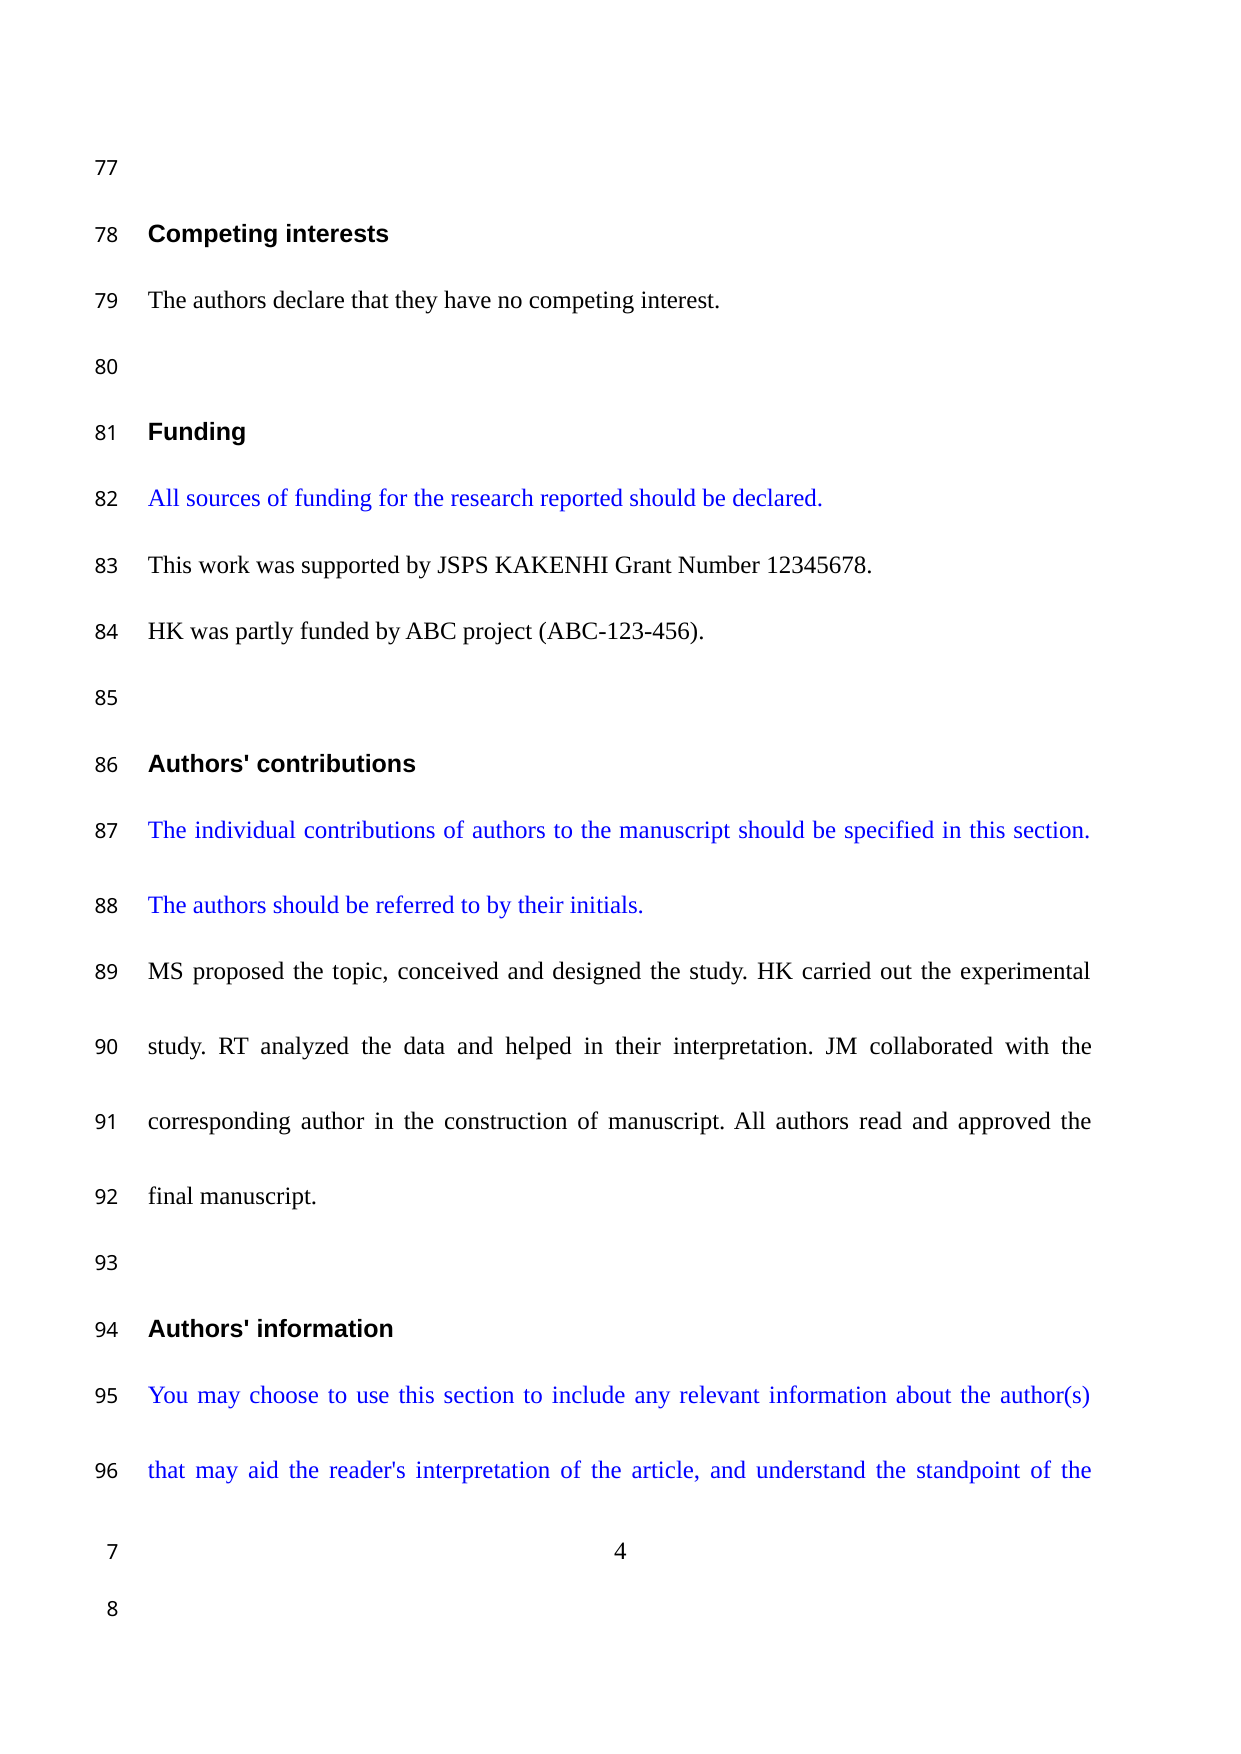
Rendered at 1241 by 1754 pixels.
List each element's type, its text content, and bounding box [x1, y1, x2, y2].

text HK was partly funded by ABC project (ABC-123-456). [148, 612, 1092, 649]
subtitle Competing interests [148, 214, 1092, 252]
text MS proposed the topic, conceived and designed the study. HK carried out the experimental study. RT analyzed the data and helped in their interpretation. JM collaborated with the corresponding author in the construction of manuscript. All authors read and approved the final manuscript. [148, 952, 1092, 1214]
subtitle Funding [148, 413, 1092, 450]
subtitle Authors' information [148, 1309, 1092, 1347]
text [148, 1375, 1092, 1488]
text The individual contributions of authors to the manuscript should be specified in this section. The authors should be referred to by their initials. [148, 810, 1092, 923]
text This work was supported by JSPS KAKENHI Grant Number 12345678. [148, 545, 1092, 583]
subtitle Authors' contributions [148, 744, 1092, 782]
text All sources of funding for the research reported should be declared. [148, 479, 1092, 517]
text The authors declare that they have no competing interest. [148, 280, 1092, 318]
